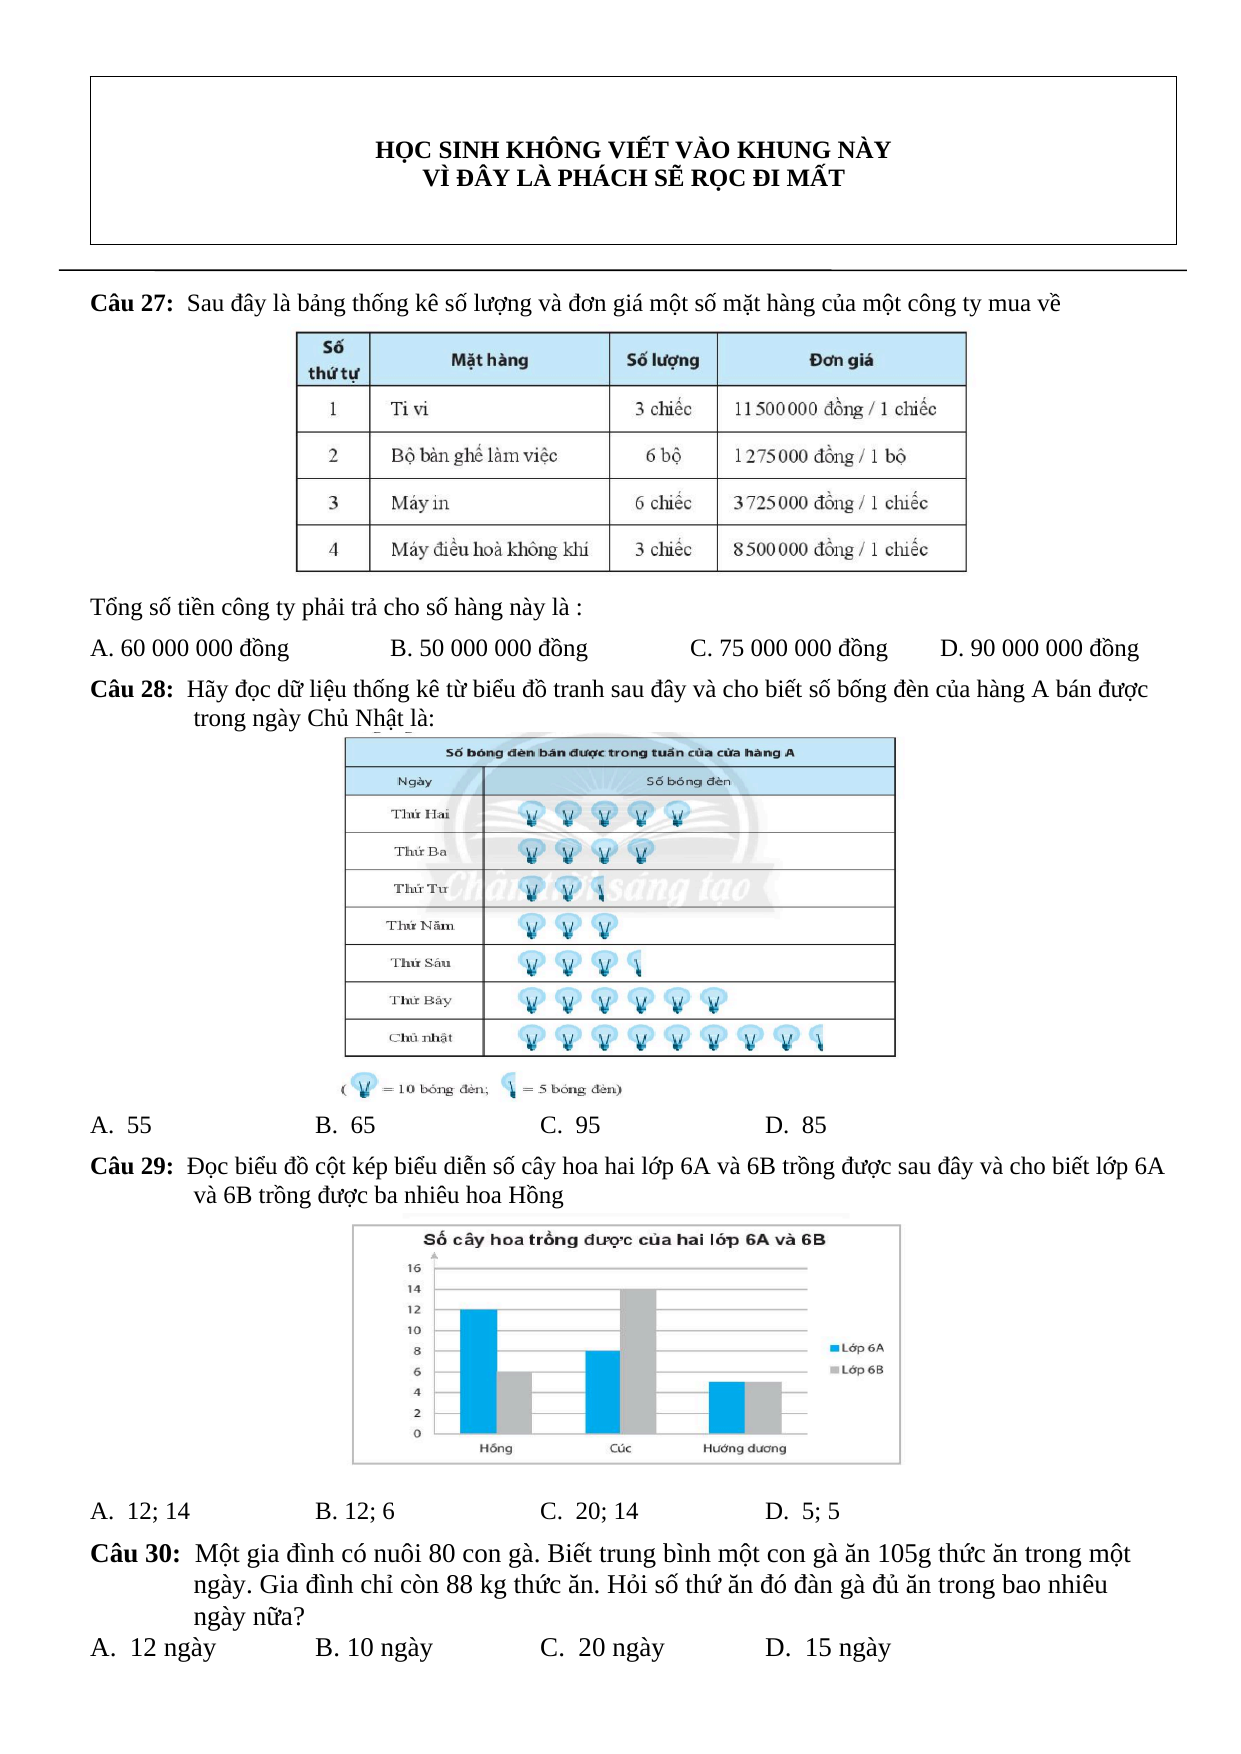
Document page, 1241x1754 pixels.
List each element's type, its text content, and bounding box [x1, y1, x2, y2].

text Câu 28: Hãy đọc dữ liệu thống kê từ biểu đồ tranh sau đây và cho biết số bống đèn của hàng A bán được trong ngày Chủ Nhật là: [90, 674, 1165, 732]
picture [333, 1213, 962, 1486]
picture [268, 317, 988, 580]
text Câu 27: Sau đây là bảng thống kê số lượng và đơn giá một số mặt hàng của một công ty mua về [90, 288, 1165, 317]
table_header HỌC SINH KHÔNG VIẾT VÀO KHUNG NÀY VÌ ĐÂY LÀ PHÁCH SẼ RỌC ĐI MẤT [91, 77, 1176, 244]
text A. 12; 14 B. 12; 6 C. 20; 14 D. 5; 5 [90, 1496, 1165, 1525]
picture [333, 732, 923, 1110]
text A. 55 B. 65 C. 95 D. 85 [90, 1110, 1165, 1139]
text Câu 30: Một gia đình có nuôi 80 con gà. Biết trung bình một con gà ăn 105g thức ăn trong một ngày. Gia đình chỉ còn 88 kg thức ăn. Hỏi số thứ ăn đó đàn gà đủ ăn trong bao nhiêu ngày nữa? [90, 1537, 1165, 1631]
text Tổng số tiền công ty phải trả cho số hàng này là : [90, 592, 1165, 621]
text Câu 29: Đọc biểu đồ cột kép biểu diễn số cây hoa hai lớp 6A và 6B trồng được sau đây và cho biết lớp 6A và 6B trồng được ba nhiêu hoa Hồng [90, 1151, 1165, 1209]
text A. 60 000 000 đồng B. 50 000 000 đồng C. 75 000 000 đồng D. 90 000 000 đồng [90, 633, 1165, 662]
text A. 12 ngày B. 10 ngày C. 20 ngày D. 15 ngày [90, 1631, 1165, 1662]
